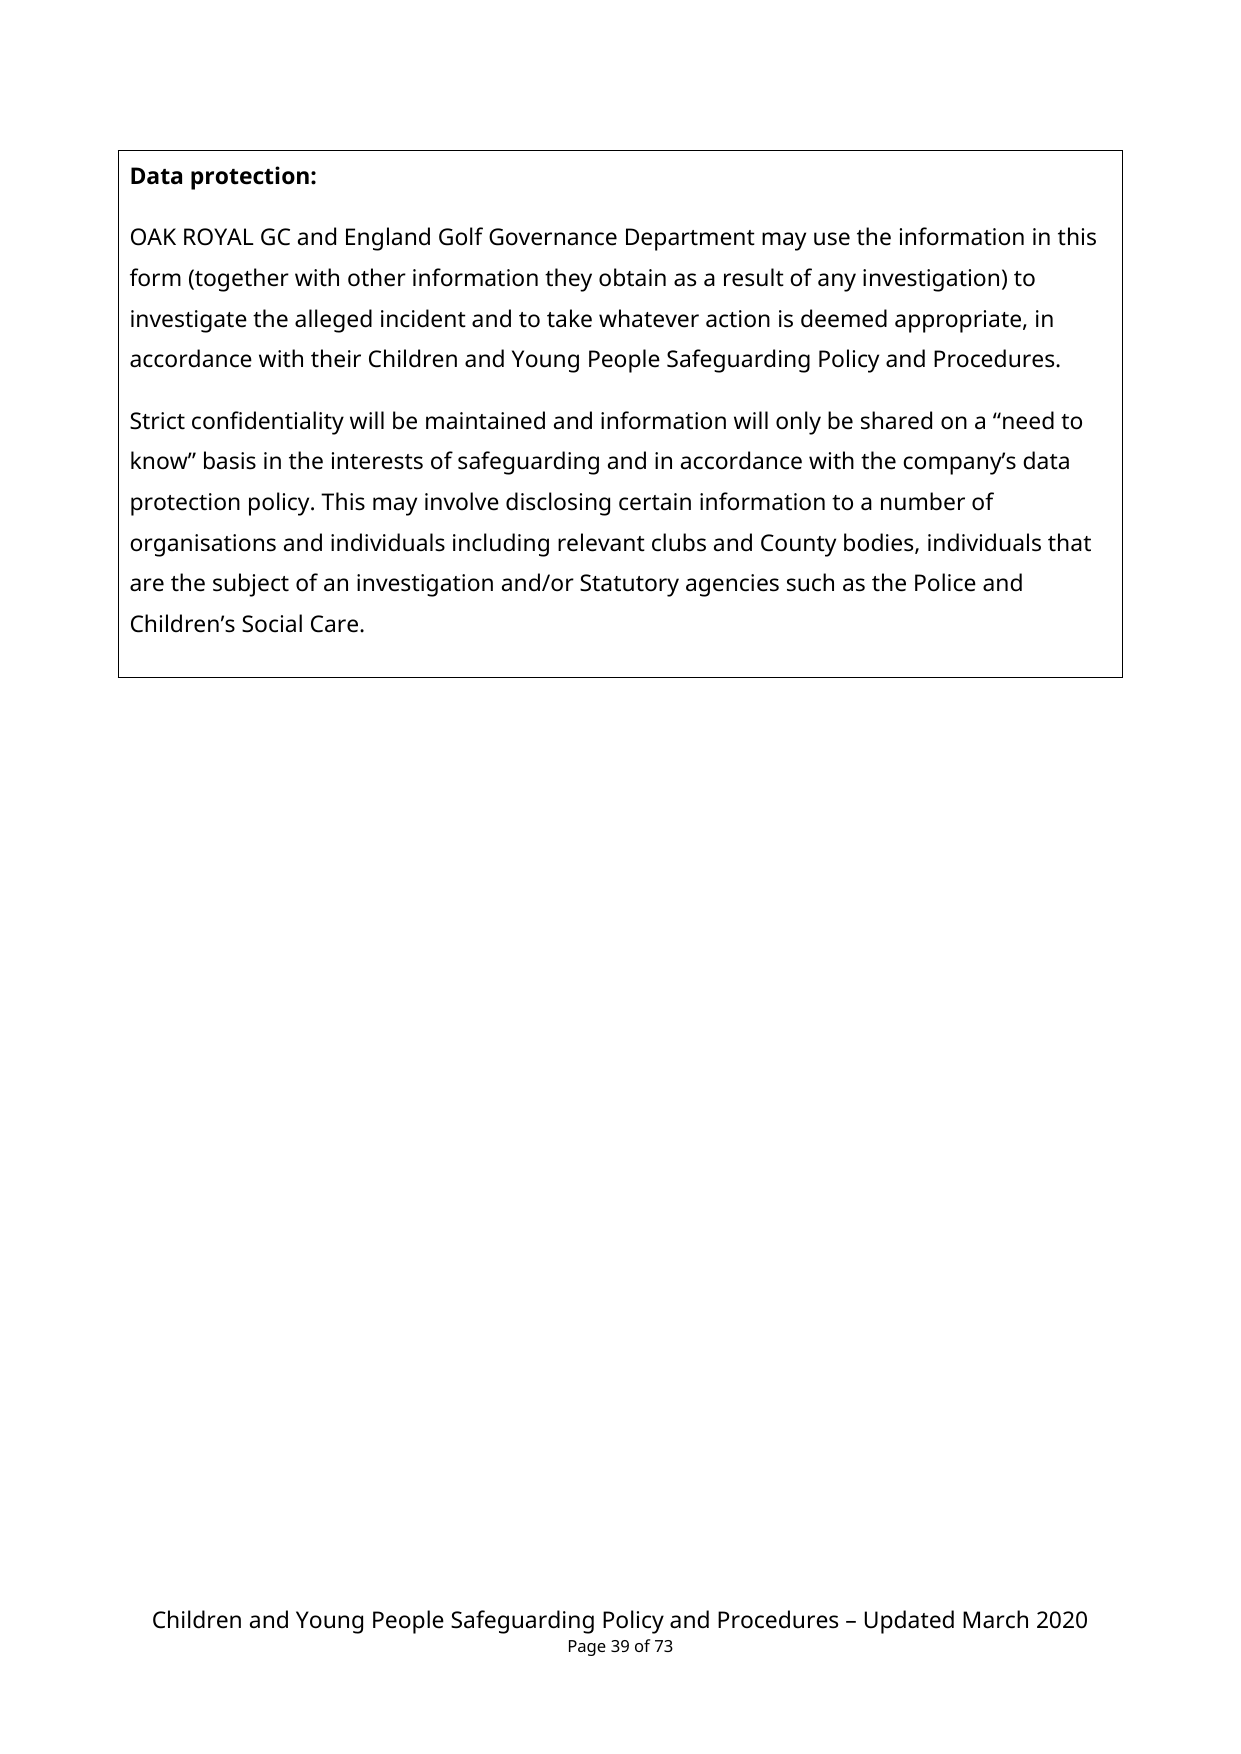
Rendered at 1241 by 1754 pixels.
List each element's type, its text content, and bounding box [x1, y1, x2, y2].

table_cell Data protection: OAK ROYAL GC and England Golf Governance Department may use the information in this form (together with other information they obtain as a result of any investigation) to investigate the alleged incident and to take whatever action is deemed appropriate, in accordance with their Children and Young People Safeguarding Policy and Procedures. Strict confidentiality will be maintained and information will only be shared on a “need to know” basis in the interests of safeguarding and in accordance with the company’s data protection policy. This may involve disclosing certain information to a number of organisations and individuals including relevant clubs and County bodies, individuals that are the subject of an investigation and/or Statutory agencies such as the Police and Children’s Social Care. [119, 151, 1122, 677]
